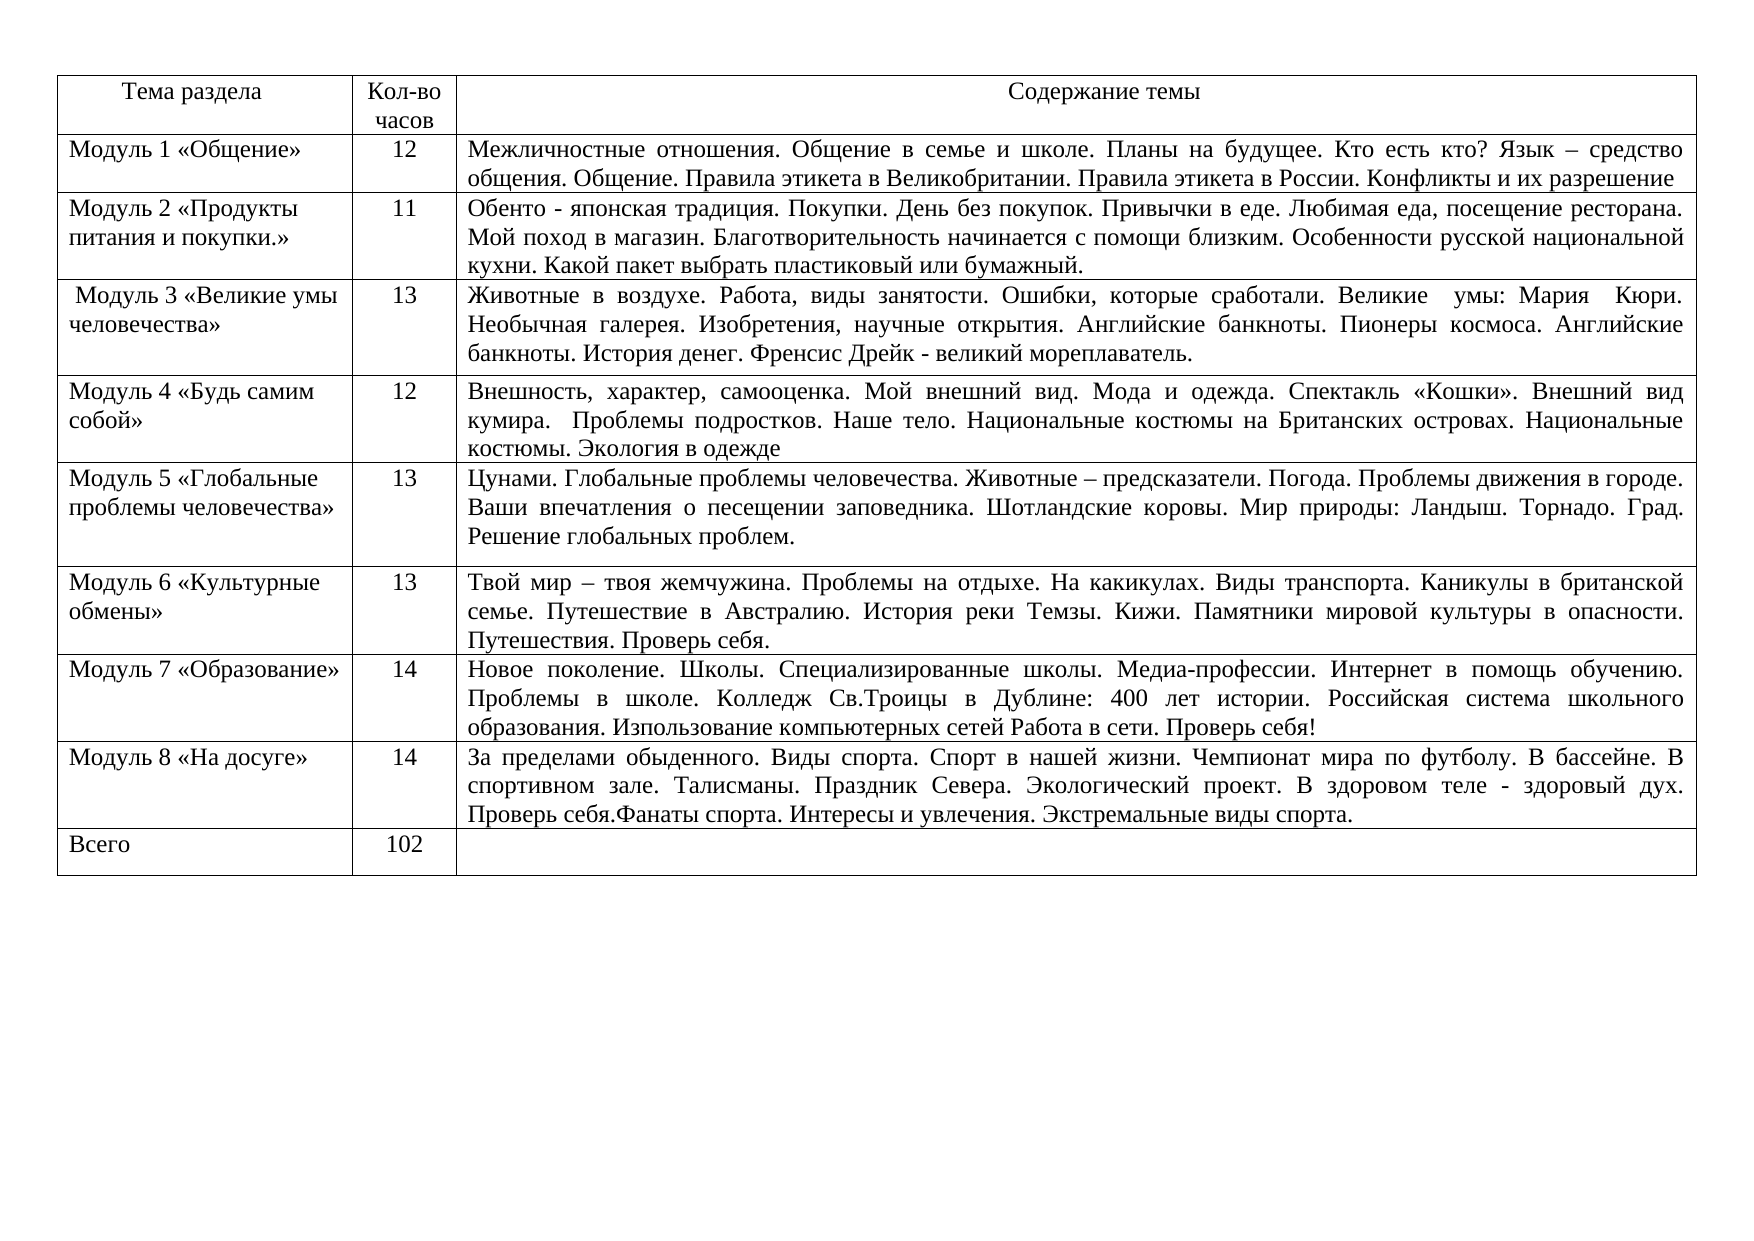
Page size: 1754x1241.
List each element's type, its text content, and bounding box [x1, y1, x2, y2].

table_cell Твой мир – твоя жемчужина. Проблемы на отдыхе. На какикулах. Виды транспорта. Каникулы в британской семье. Путешествие в Австралию. История реки Темзы. Кижи. Памятники мировой культуры в опасности. Путешествия. Проверь себя. [457, 567, 1696, 653]
table_cell Цунами. Глобальные проблемы человечества. Животные – предсказатели. Погода. Проблемы движения в городе. Ваши впечатления о песещении заповедника. Шотландские коровы. Мир природы: Ландыш. Торнадо. Град. Решение глобальных проблем. [457, 463, 1696, 566]
table_cell Межличностные отношения. Общение в семье и школе. Планы на будущее. Кто есть кто? Язык – средство общения. Общение. Правила этикета в Великобритании. Правила этикета в России. Конфликты и их разрешение [457, 135, 1696, 192]
table_cell 14 [353, 655, 456, 741]
table_cell [457, 829, 1696, 874]
table_cell 11 [353, 193, 456, 279]
table_header Кол-во часов [353, 76, 456, 133]
table_cell Модуль 1 «Общение» [58, 135, 352, 192]
table_cell 13 [353, 567, 456, 653]
table_cell Модуль 2 «Продукты питания и покупки.» [58, 193, 352, 279]
table_cell 13 [353, 463, 456, 566]
table_header Тема раздела [58, 76, 352, 133]
table_cell Модуль 5 «Глобальные проблемы человечества» [58, 463, 352, 566]
table_header Содержание темы [457, 76, 1696, 133]
table_cell Модуль 8 «На досуге» [58, 742, 352, 828]
table_cell Новое поколение. Школы. Специализированные школы. Медиа-профессии. Интернет в помощь обучению. Проблемы в школе. Колледж Св.Троицы в Дублине: 400 лет истории. Российская система школьного образования. Изпользование компьютерных сетей Работа в сети. Проверь себя! [457, 655, 1696, 741]
table_cell За пределами обыденного. Виды спорта. Спорт в нашей жизни. Чемпионат мира по футболу. В бассейне. В спортивном зале. Талисманы. Праздник Севера. Экологический проект. В здоровом теле - здоровый дух. Проверь себя.Фанаты спорта. Интересы и увлечения. Экстремальные виды спорта. [457, 742, 1696, 828]
table_cell Всего [58, 829, 352, 874]
table_cell Модуль 3 «Великие умы человечества» [58, 280, 352, 375]
table_cell Внешность, характер, самооценка. Мой внешний вид. Мода и одежда. Спектакль «Кошки». Внешний вид кумира. Проблемы подростков. Наше тело. Национальные костюмы на Британских островах. Национальные костюмы. Экология в одежде [457, 376, 1696, 462]
table_cell 12 [353, 376, 456, 462]
table_cell 12 [353, 135, 456, 192]
table_cell Животные в воздухе. Работа, виды занятости. Ошибки, которые сработали. Великие умы: Мария Кюри. Необычная галерея. Изобретения, научные открытия. Английские банкноты. Пионеры космоса. Английские банкноты. История денег. Френсис Дрейк - великий мореплаватель. [457, 280, 1696, 375]
table_cell Модуль 7 «Образование» [58, 655, 352, 741]
table_cell 14 [353, 742, 456, 828]
table_cell Модуль 6 «Культурные обмены» [58, 567, 352, 653]
table_cell 13 [353, 280, 456, 375]
table_cell 102 [353, 829, 456, 874]
table_cell Обенто - японская традиция. Покупки. День без покупок. Привычки в еде. Любимая еда, посещение ресторана. Мой поход в магазин. Благотворительность начинается с помощи близким. Особенности русской национальной кухни. Какой пакет выбрать пластиковый или бумажный. [457, 193, 1696, 279]
table_cell Модуль 4 «Будь самим собой» [58, 376, 352, 462]
